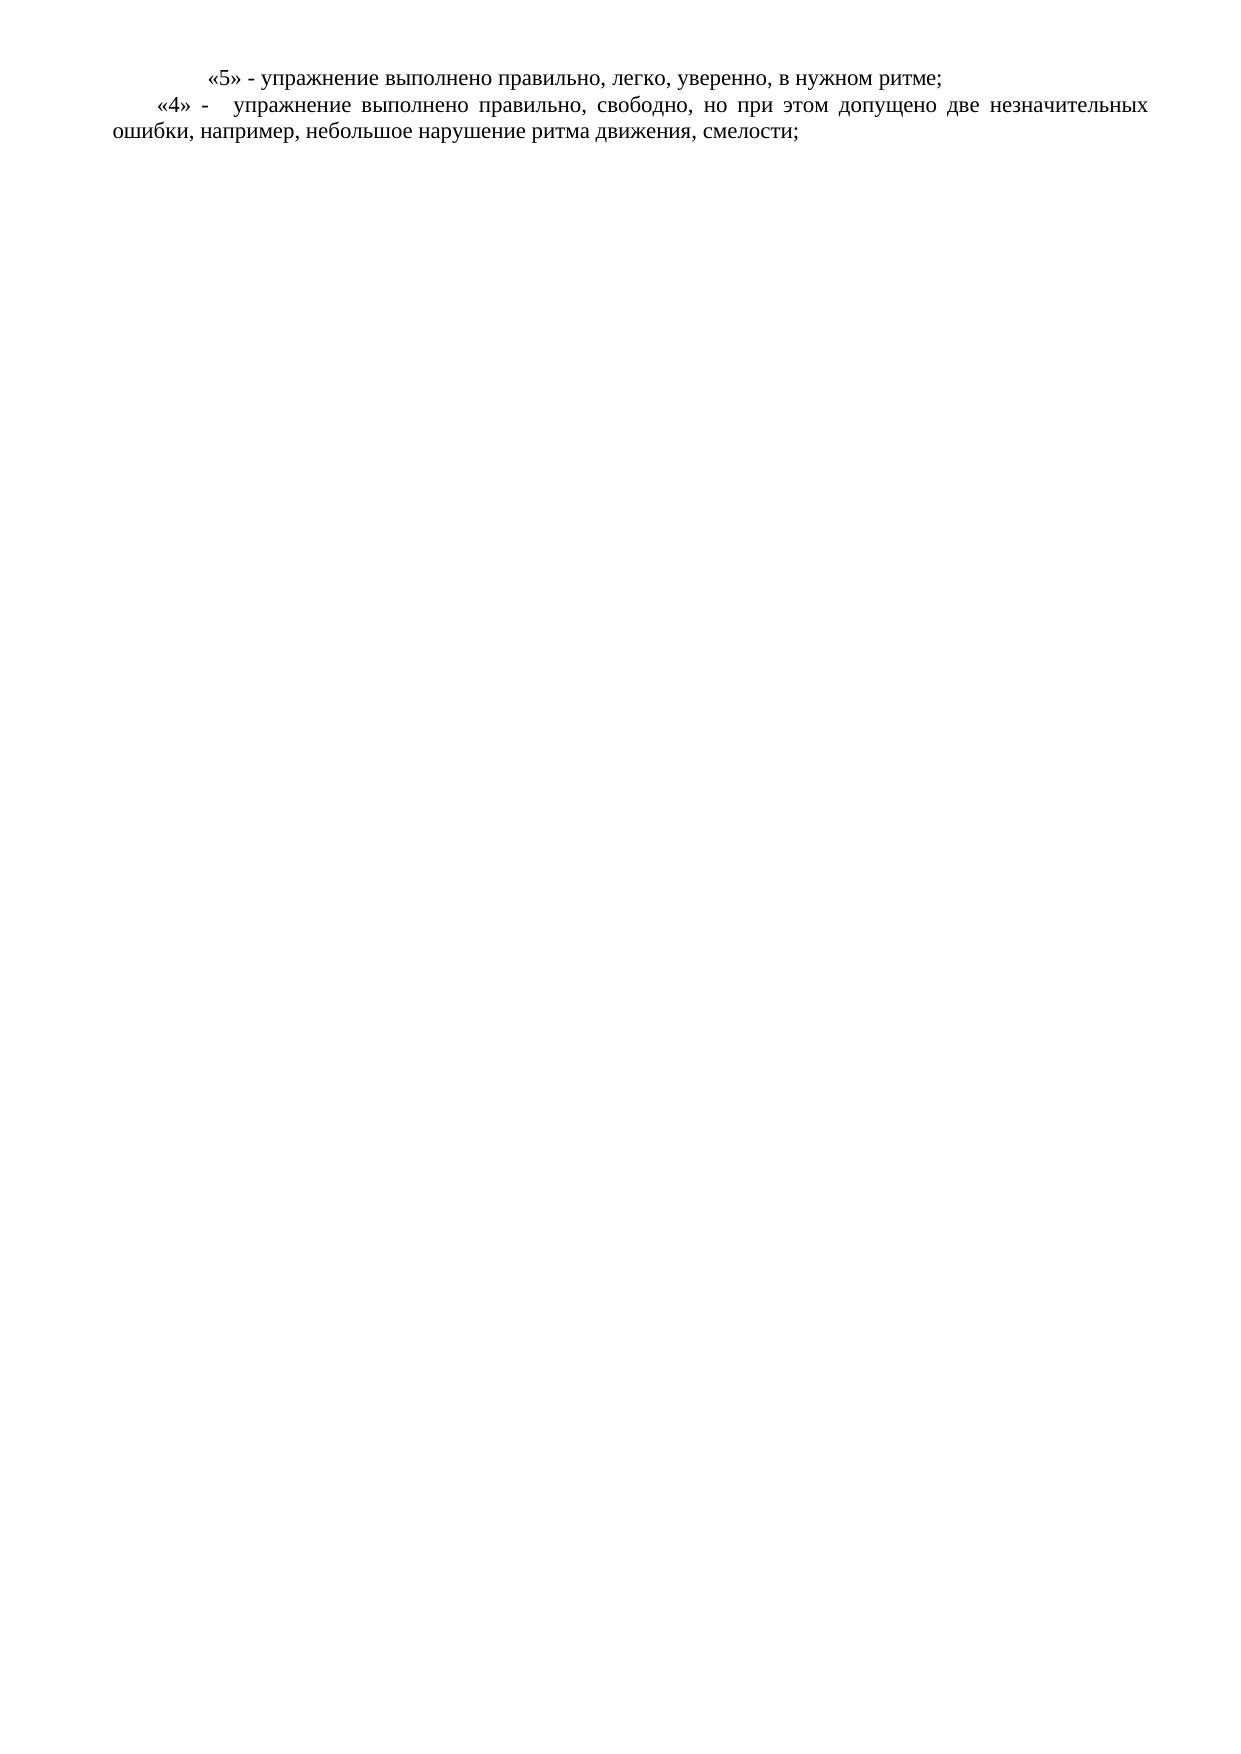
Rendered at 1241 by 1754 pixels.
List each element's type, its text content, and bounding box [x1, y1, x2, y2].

text «4» - упражнение выполнено правильно, свободно, но при этом допущено две незначительных ошибки, например, небольшое нарушение ритма движения, смелости; [112, 91, 1162, 143]
text «5» - упражнение выполнено правильно, легко, уверенно, в нужном ритме; [163, 64, 1211, 91]
